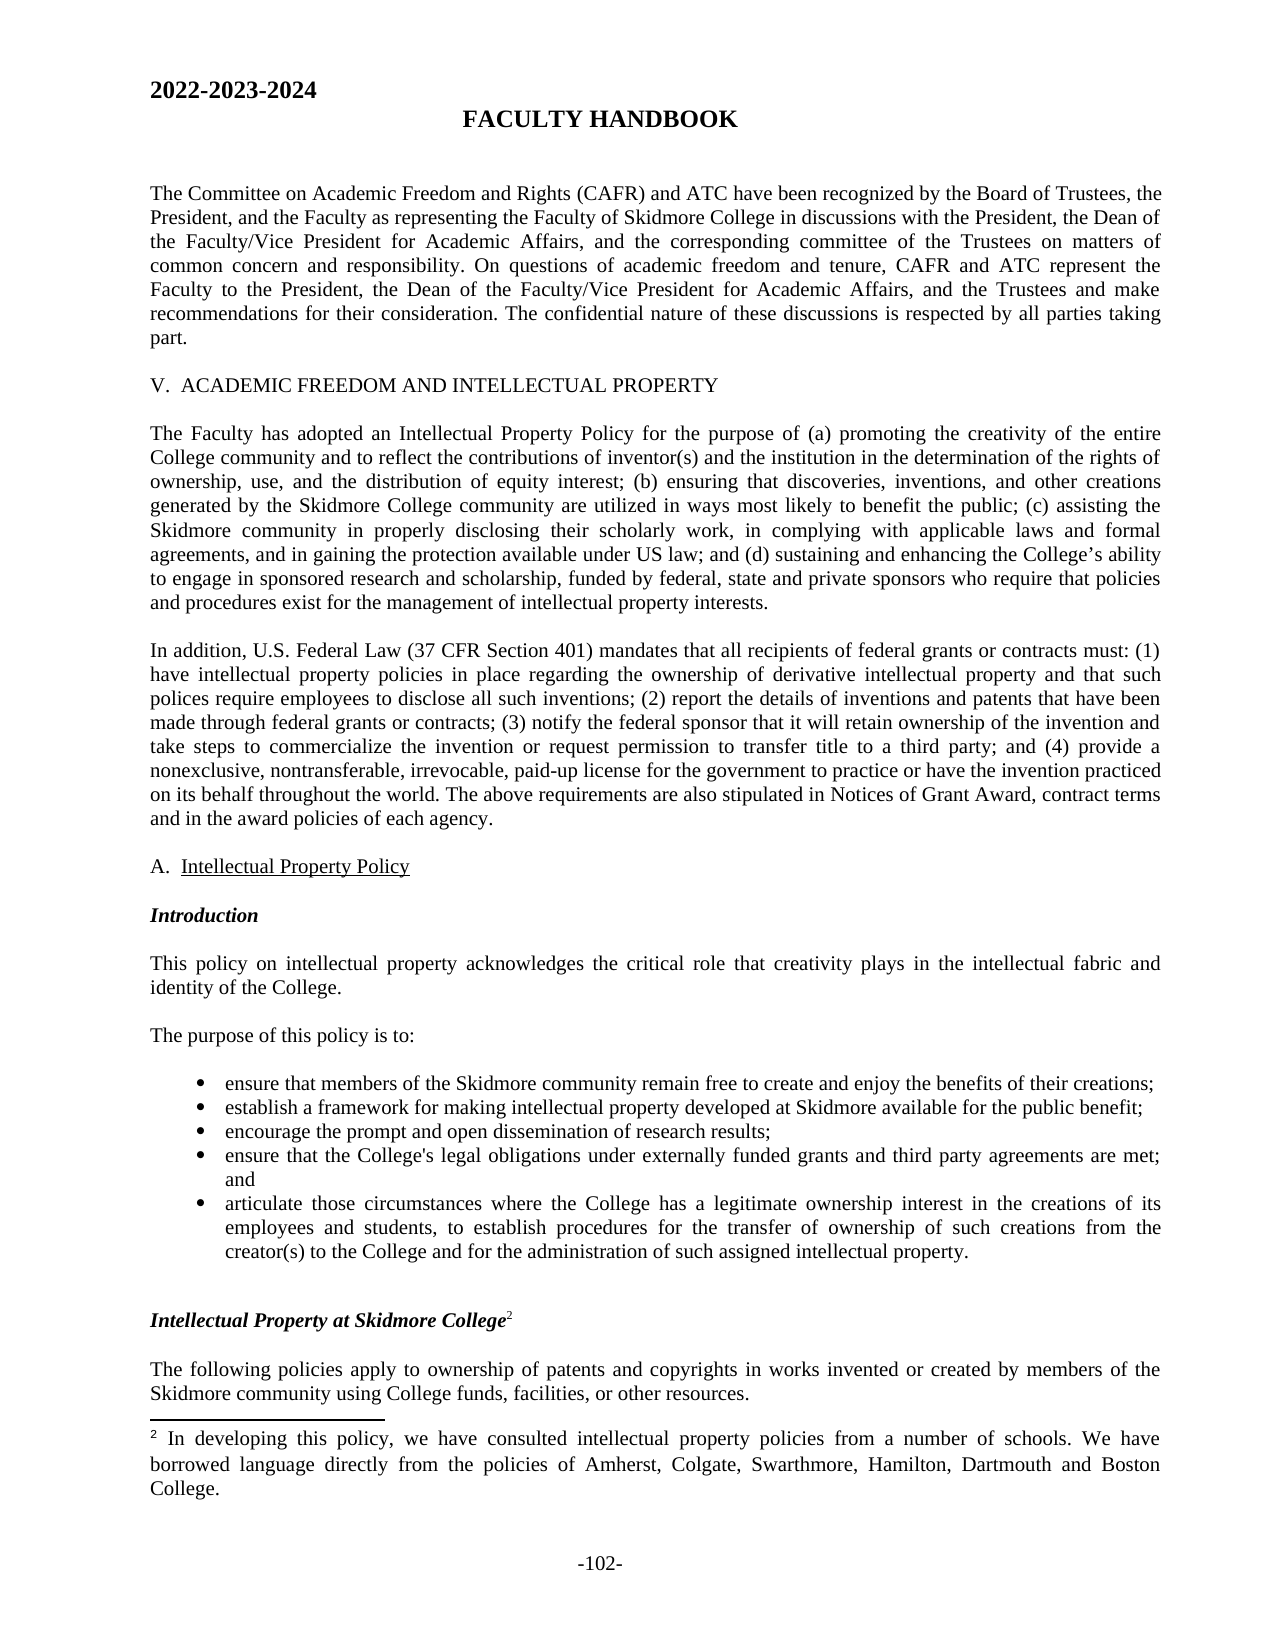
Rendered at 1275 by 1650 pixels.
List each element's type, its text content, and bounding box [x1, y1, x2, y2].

text This policy on intellectual property acknowledges the critical role that creativity plays in the intellectual fabric and identity of the College. [150, 951, 1162, 999]
text A. Intellectual Property Policy [150, 854, 1162, 878]
text The Faculty has adopted an Intellectual Property Policy for the purpose of (a) promoting the creativity of the entire College community and to reflect the contributions of inventor(s) and the institution in the determination of the rights of ownership, use, and the distribution of equity interest; (b) ensuring that discoveries, inventions, and other creations generated by the Skidmore College community are utilized in ways most likely to benefit the public; (c) assisting the Skidmore community in properly disclosing their scholarly work, in complying with applicable laws and formal agreements, and in gaining the protection available under US law; and (d) sustaining and enhancing the College’s ability to engage in sponsored research and scholarship, funded by federal, state and private sponsors who require that policies and procedures exist for the management of intellectual property interests. [150, 421, 1162, 614]
text The purpose of this policy is to: [150, 1023, 1162, 1047]
list establish a framework for making intellectual property developed at Skidmore available for the public benefit; [197, 1095, 1162, 1119]
text In addition, U.S. Federal Law (37 CFR Section 401) mandates that all recipients of federal grants or contracts must: (1) have intellectual property policies in place regarding the ownership of derivative intellectual property and that such polices require employees to disclose all such inventions; (2) report the details of inventions and patents that have been made through federal grants or contracts; (3) notify the federal sponsor that it will retain ownership of the invention and take steps to commercialize the invention or request permission to transfer title to a third party; and (4) provide a nonexclusive, nontransferable, irrevocable, paid-up license for the government to practice or have the invention practiced on its behalf throughout the world. The above requirements are also stipulated in Notices of Grant Award, contract terms and in the award policies of each agency. [150, 638, 1162, 830]
text V. ACADEMIC FREEDOM AND INTELLECTUAL PROPERTY [150, 373, 1162, 397]
list ensure that members of the Skidmore community remain free to create and enjoy the benefits of their creations; [197, 1071, 1162, 1095]
text The following policies apply to ownership of patents and copyrights in works invented or created by members of the Skidmore community using College funds, facilities, or other resources. [150, 1356, 1162, 1404]
text The Committee on Academic Freedom and Rights (CAFR) and ATC have been recognized by the Board of Trustees, the President, and the Faculty as representing the Faculty of Skidmore College in discussions with the President, the Dean of the Faculty/Vice President for Academic Affairs, and the corresponding committee of the Trustees on matters of common concern and responsibility. On questions of academic freedom and tenure, CAFR and ATC represent the Faculty to the President, the Dean of the Faculty/Vice President for Academic Affairs, and the Trustees and make recommendations for their consideration. The confidential nature of these discussions is respected by all parties taking part. [150, 181, 1162, 349]
text Intellectual Property at Skidmore College [150, 1308, 1162, 1332]
list articulate those circumstances where the College has a legitimate ownership interest in the creations of its employees and students, to establish procedures for the transfer of ownership of such creations from the creator(s) to the College and for the administration of such assigned intellectual property. [197, 1191, 1162, 1263]
list encourage the prompt and open dissemination of research results; [197, 1119, 1162, 1143]
list ensure that the College's legal obligations under externally funded grants and third party agreements are met; and [197, 1143, 1162, 1191]
text Introduction [150, 902, 1162, 927]
